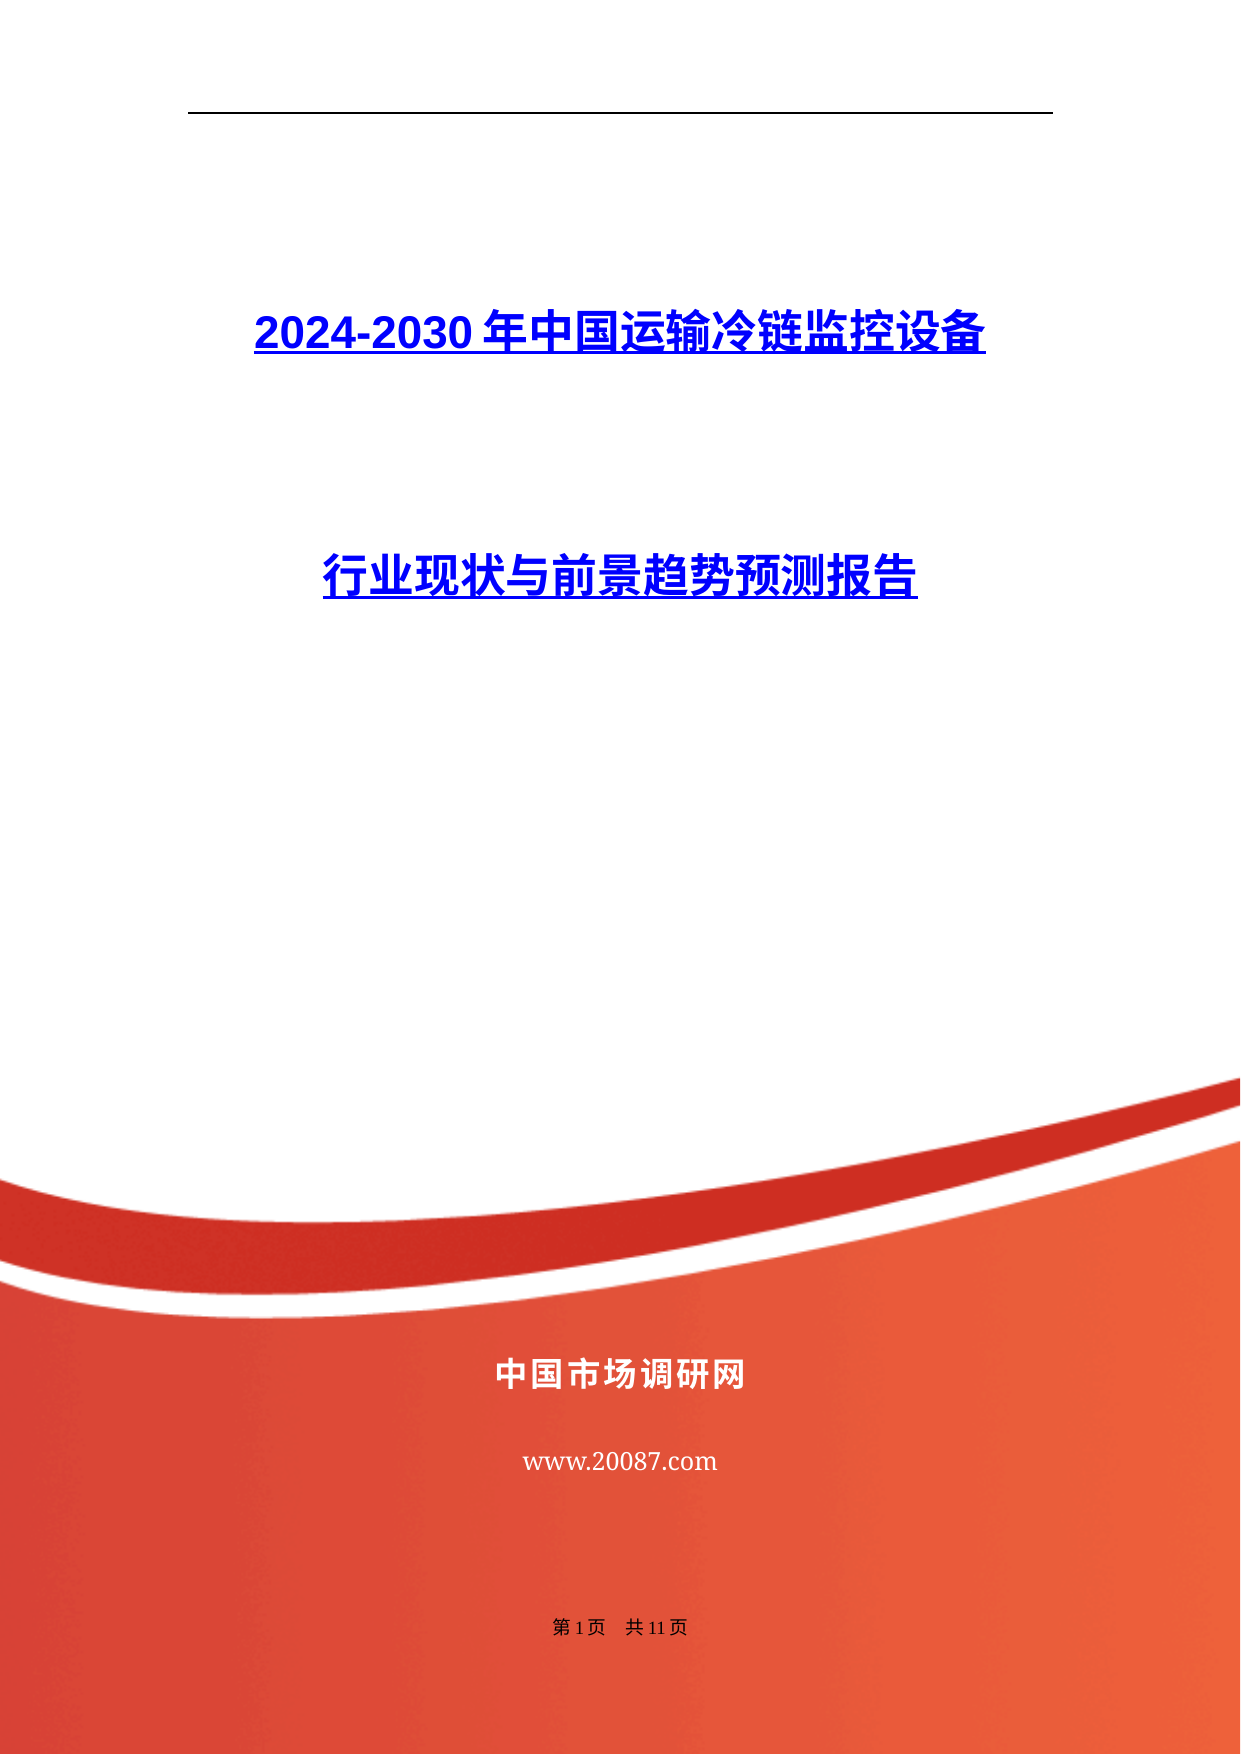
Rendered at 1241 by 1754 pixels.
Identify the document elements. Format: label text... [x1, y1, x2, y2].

picture [0, 1006, 1241, 1754]
subtitle 中国市场调研网 [187, 1339, 1053, 1404]
table_header 2024-2030年中国运输冷链监控设备行业现状与前景趋势预测报告 [188, 207, 1053, 773]
text www.20087.com [187, 1428, 1053, 1493]
